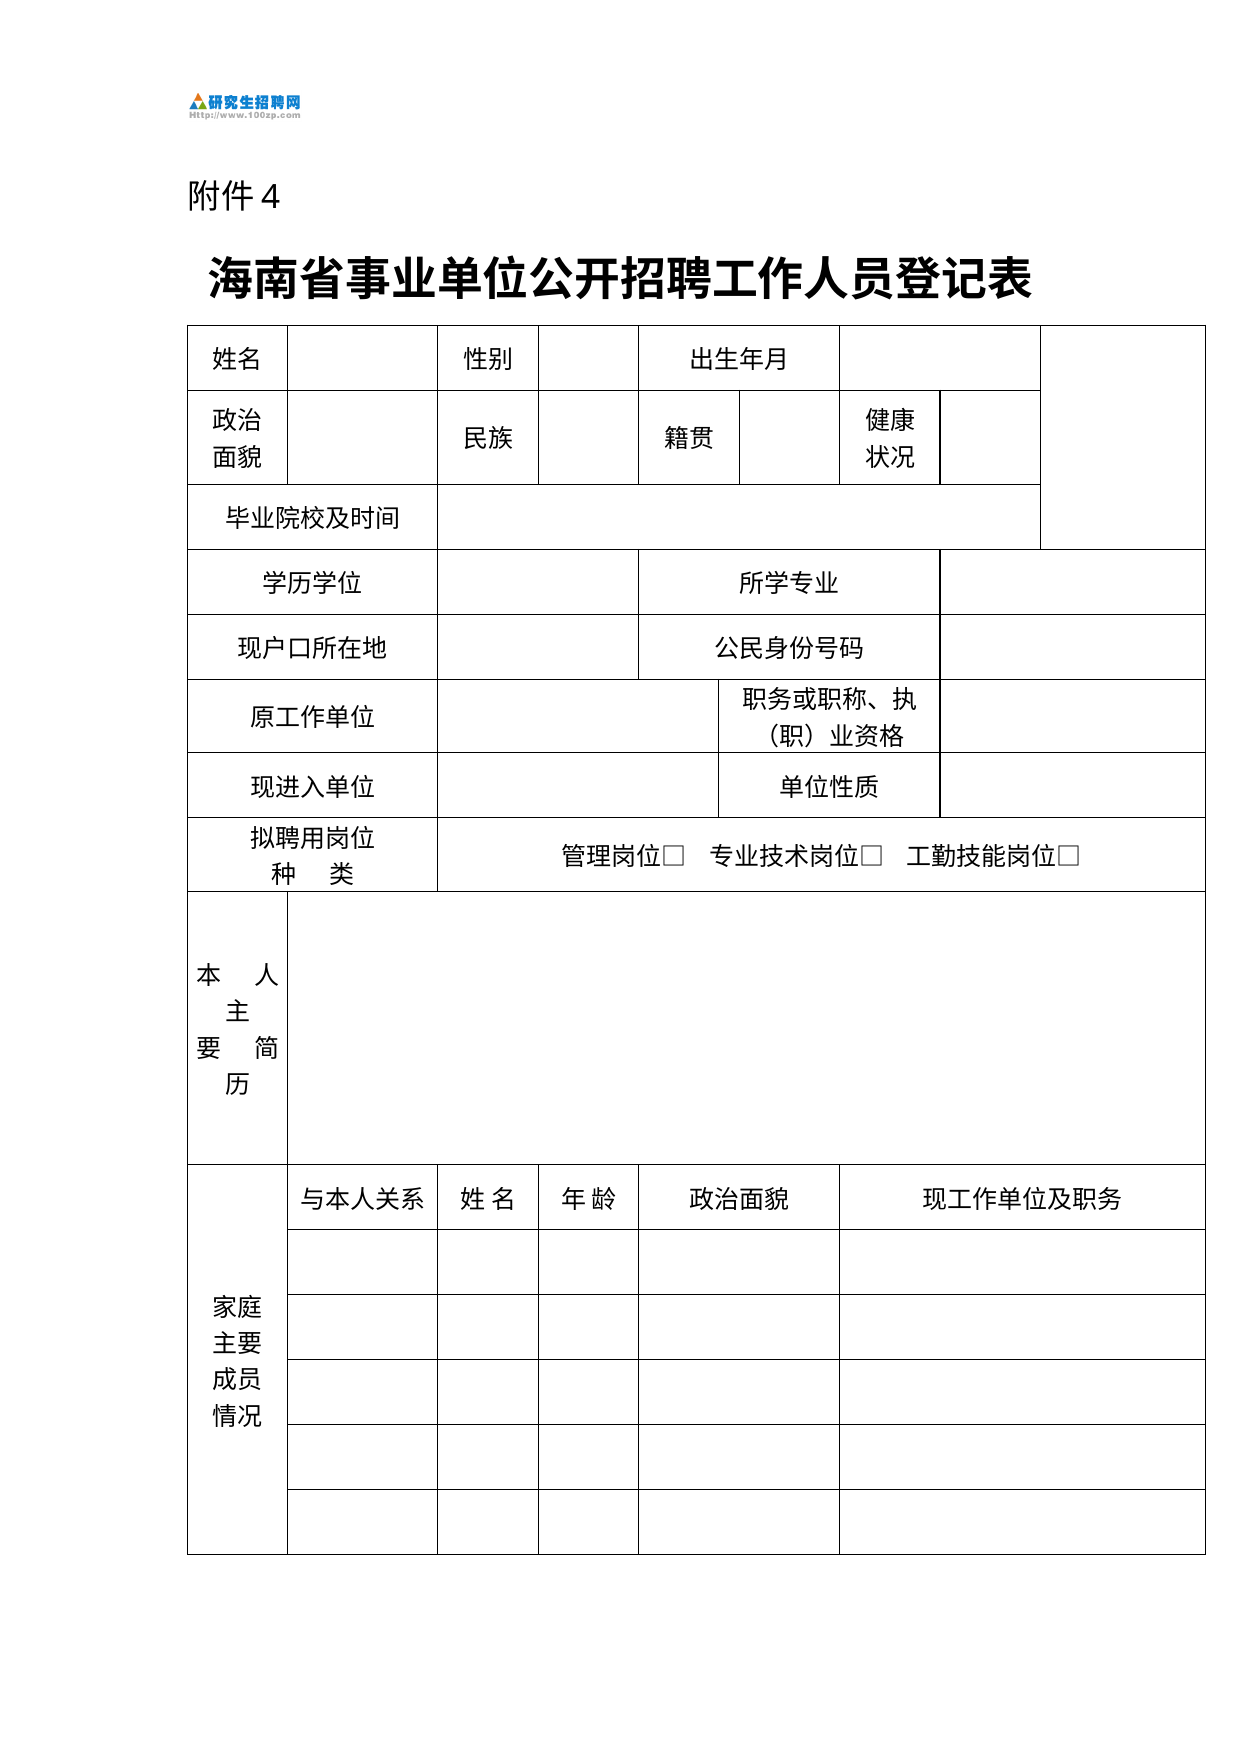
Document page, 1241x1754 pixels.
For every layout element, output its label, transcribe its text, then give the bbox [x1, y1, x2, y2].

table_cell [288, 1425, 437, 1489]
table_header [539, 326, 638, 389]
table_cell [539, 1360, 638, 1424]
text 海南省事业单位公开招聘工作人员登记表 [187, 227, 1053, 324]
table_cell [740, 391, 839, 484]
table_cell [840, 1490, 1205, 1554]
table_cell [840, 1295, 1205, 1359]
text 附件4 [187, 162, 1053, 227]
table_cell 现户口所在地 [188, 615, 437, 679]
table_cell [941, 615, 1205, 679]
table_cell 管理岗位□ 专业技术岗位□ 工勤技能岗位□ [438, 818, 1205, 891]
table_cell 拟聘用岗位 种 类 [188, 818, 437, 891]
table_cell 单位性质 [719, 753, 939, 817]
table_cell [288, 892, 1205, 1164]
table_cell [288, 1295, 437, 1359]
table_header [288, 326, 437, 389]
table_cell 籍贯 [639, 391, 739, 484]
table_header [840, 326, 1040, 389]
table_cell [438, 680, 718, 752]
table_header 出生年月 [639, 326, 839, 389]
picture [187, 90, 302, 122]
table_cell [438, 1425, 538, 1489]
table_cell 毕业院校及时间 [188, 485, 437, 549]
table_cell 学历学位 [188, 550, 437, 614]
table_cell [288, 391, 437, 484]
table_cell [941, 680, 1205, 752]
table_cell [438, 550, 638, 614]
table_cell [639, 1295, 839, 1359]
table_header [1041, 326, 1205, 549]
table_cell [639, 1425, 839, 1489]
table_cell 年 龄 [539, 1165, 638, 1229]
table_cell [288, 1490, 437, 1554]
table_cell [438, 615, 638, 679]
table_cell [539, 1230, 638, 1294]
table_cell [288, 1230, 437, 1294]
table_cell [438, 1295, 538, 1359]
table_cell 民族 [438, 391, 538, 484]
table_cell 本 人 主 要 简 历 [188, 892, 287, 1164]
table_cell [539, 1295, 638, 1359]
table_cell [438, 1360, 538, 1424]
table_cell 职务或职称、执（职）业资格 [719, 680, 939, 752]
table_cell 政治面貌 [639, 1165, 839, 1229]
table_cell [941, 753, 1205, 817]
table_header 性别 [438, 326, 538, 389]
table_cell 公民身份号码 [639, 615, 939, 679]
table_cell 健康 状况 [840, 391, 939, 484]
table_cell [941, 391, 1040, 484]
table_cell [941, 550, 1205, 614]
table_cell [639, 1490, 839, 1554]
table_cell 现进入单位 [188, 753, 437, 817]
table_cell 与本人关系 [288, 1165, 437, 1229]
table_cell [840, 1360, 1205, 1424]
table_cell 政治 面貌 [188, 391, 287, 484]
table_cell [840, 1230, 1205, 1294]
table_cell [288, 1360, 437, 1424]
table_cell [438, 1490, 538, 1554]
table_cell [639, 1360, 839, 1424]
table_header 姓名 [188, 326, 287, 389]
table_cell [438, 1230, 538, 1294]
table_cell 姓 名 [438, 1165, 538, 1229]
table_cell 家庭 主要 成员 情况 [188, 1165, 287, 1554]
table_cell [438, 485, 1040, 549]
table_cell [539, 1425, 638, 1489]
table_cell 现工作单位及职务 [840, 1165, 1205, 1229]
table_cell 所学专业 [639, 550, 939, 614]
table_cell [639, 1230, 839, 1294]
table_cell [539, 391, 638, 484]
table_cell [840, 1425, 1205, 1489]
table_cell [438, 753, 718, 817]
table_cell 原工作单位 [188, 680, 437, 752]
table_cell [539, 1490, 638, 1554]
